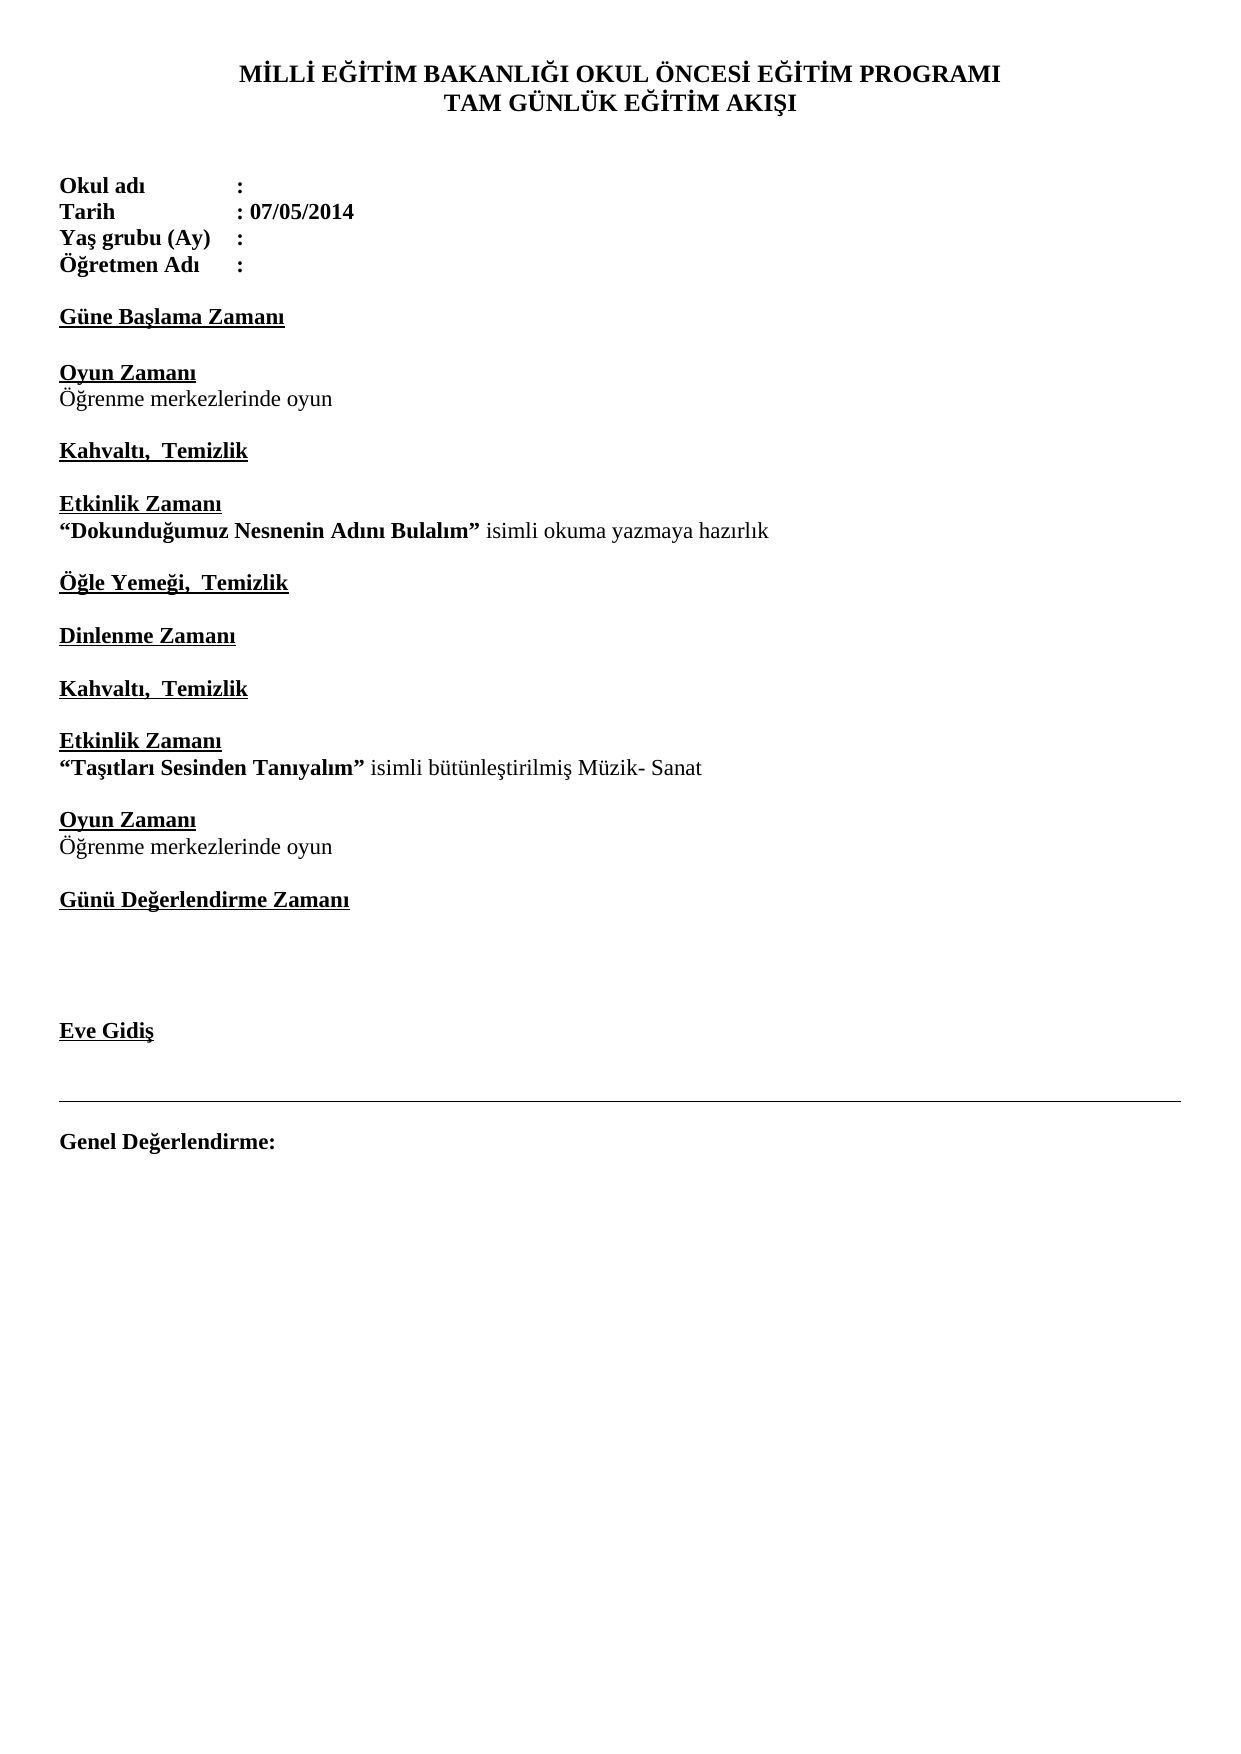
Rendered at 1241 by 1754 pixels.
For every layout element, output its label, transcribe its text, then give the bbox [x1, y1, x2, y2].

text Yaş grubu (Ay) : [59, 224, 1181, 251]
text Etkinlik Zamanı [59, 727, 1181, 754]
text Güne Başlama Zamanı [59, 303, 1181, 330]
text MİLLİ EĞİTİM BAKANLIĞI OKUL ÖNCESİ EĞİTİM PROGRAMI [59, 59, 1181, 88]
text Günü Değerlendirme Zamanı [59, 886, 1181, 912]
text Tarih : 07/05/2014 [59, 198, 1181, 224]
text Öğle Yemeği, Temizlik [59, 569, 1181, 596]
text Okul adı : [59, 172, 1181, 198]
text Oyun Zamanı [59, 807, 1181, 833]
text Etkinlik Zamanı [59, 490, 1181, 517]
text Öğrenme merkezlerinde oyun [59, 385, 1181, 411]
text “Taşıtları Sesinden Tanıyalım” isimli bütünleştirilmiş Müzik- Sanat [59, 754, 1181, 780]
text Öğrenme merkezlerinde oyun [59, 833, 1181, 859]
text Öğretmen Adı : [59, 251, 1181, 277]
text Eve Gidiş [59, 1017, 1181, 1044]
text “Dokunduğumuz Nesnenin Adını Bulalım” isimli okuma yazmaya hazırlık [59, 517, 1181, 543]
text TAM GÜNLÜK EĞİTİM AKIŞI [59, 88, 1181, 117]
text Kahvaltı, Temizlik [59, 438, 1181, 464]
text Oyun Zamanı [59, 358, 1181, 385]
text Genel Değerlendirme: [59, 1128, 1181, 1155]
text Dinlenme Zamanı [59, 622, 1181, 648]
text Kahvaltı, Temizlik [59, 675, 1181, 701]
